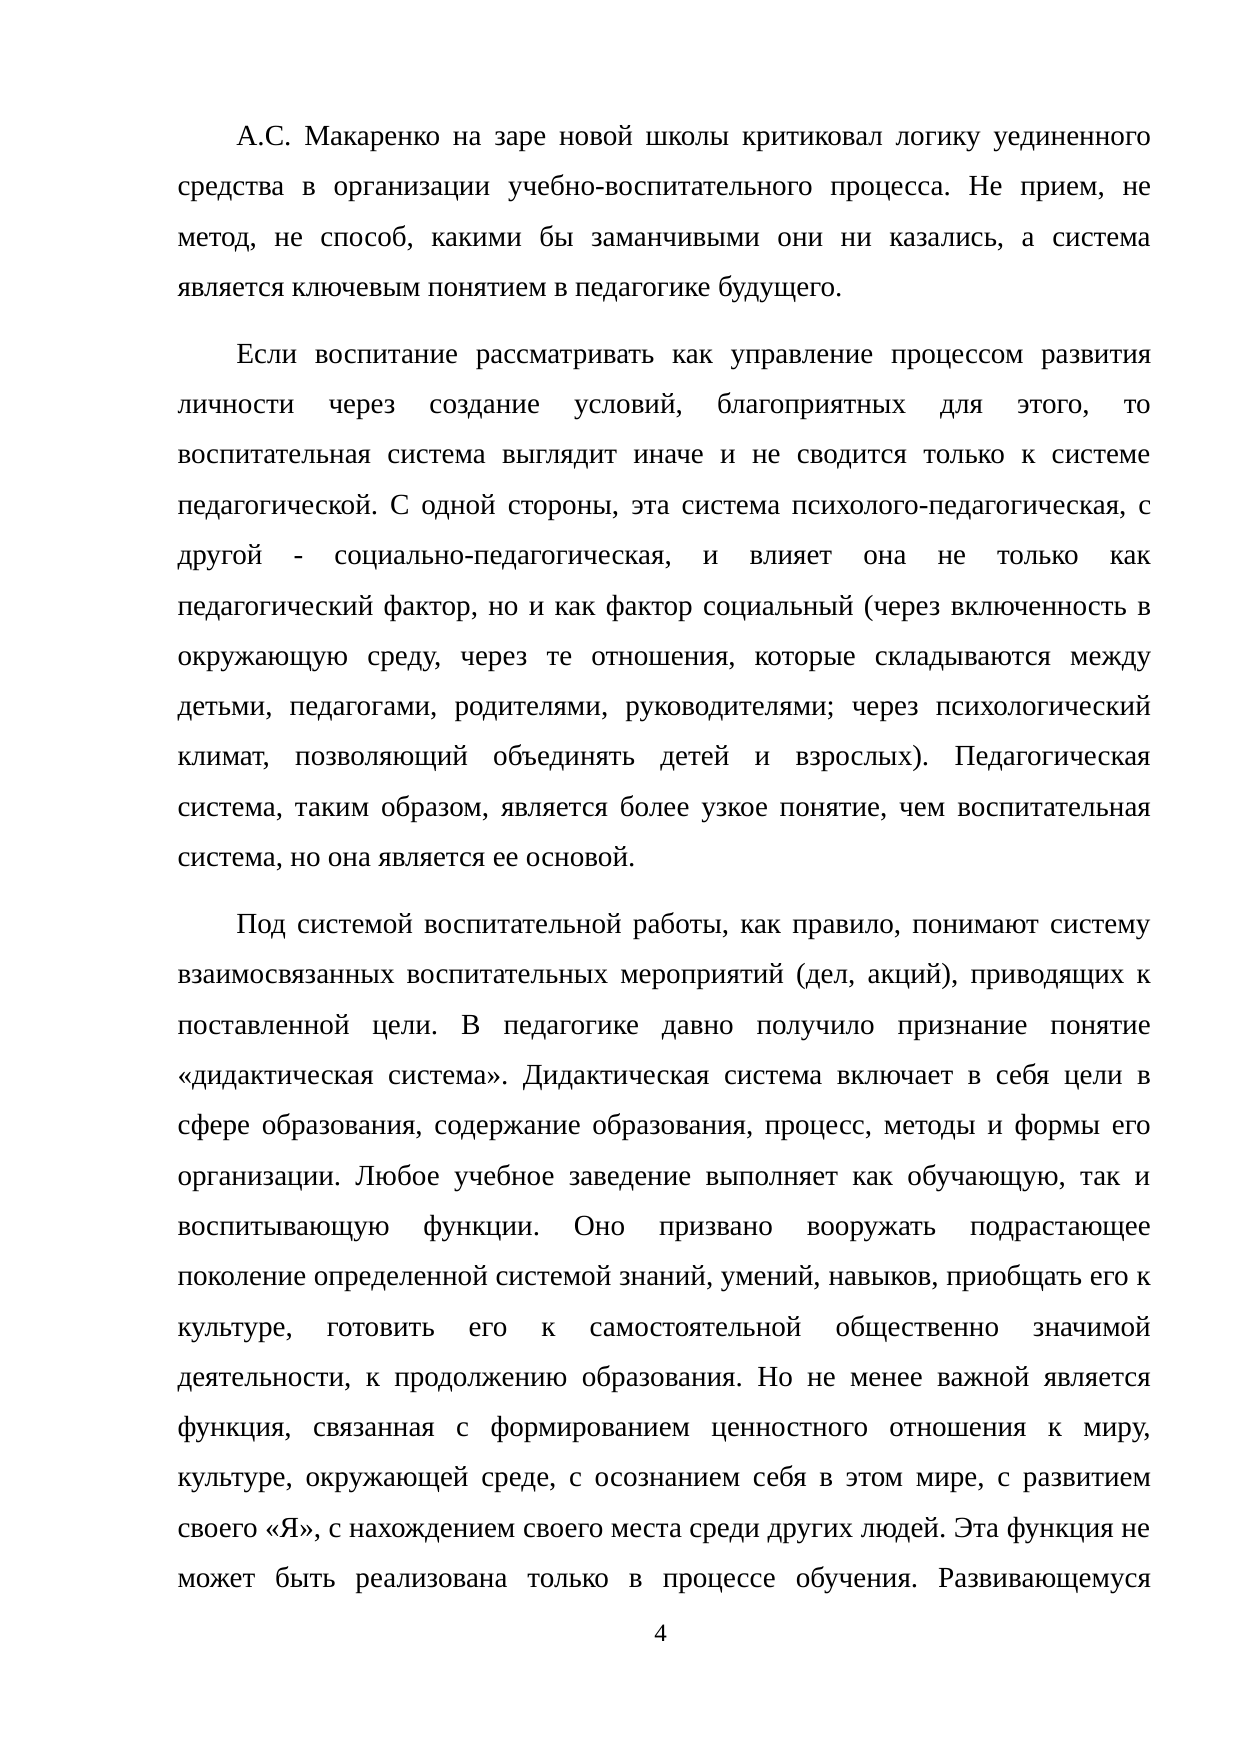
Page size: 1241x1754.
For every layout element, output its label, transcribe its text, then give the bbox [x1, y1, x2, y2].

text Если воспитание рассматривать как управление процессом развития личности через создание условий, благоприятных для этого, то воспитательная система выглядит иначе и не сводится только к системе педагогической. С одной стороны, эта система психолого-педагогическая, с другой - социально-педагогическая, и влияет она не только как педагогический фактор, но и как фактор социальный (через включенность в окружающую среду, через те отношения, которые складываются между детьми, педагогами, родителями, руководителями; через психологический климат, позволяющий объединять детей и взрослых). Педагогическая система, таким образом, является более узкое понятие, чем воспитательная система, но она является ее основой. [177, 336, 1152, 873]
text А.С. Макаренко на заре новой школы критиковал логику уединенного средства в организации учебно-воспитательного процесса. Не прием, не метод, не способ, какими бы заманчивыми они ни казались, а система является ключевым понятием в педагогике будущего. [177, 118, 1152, 303]
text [177, 906, 1152, 1594]
